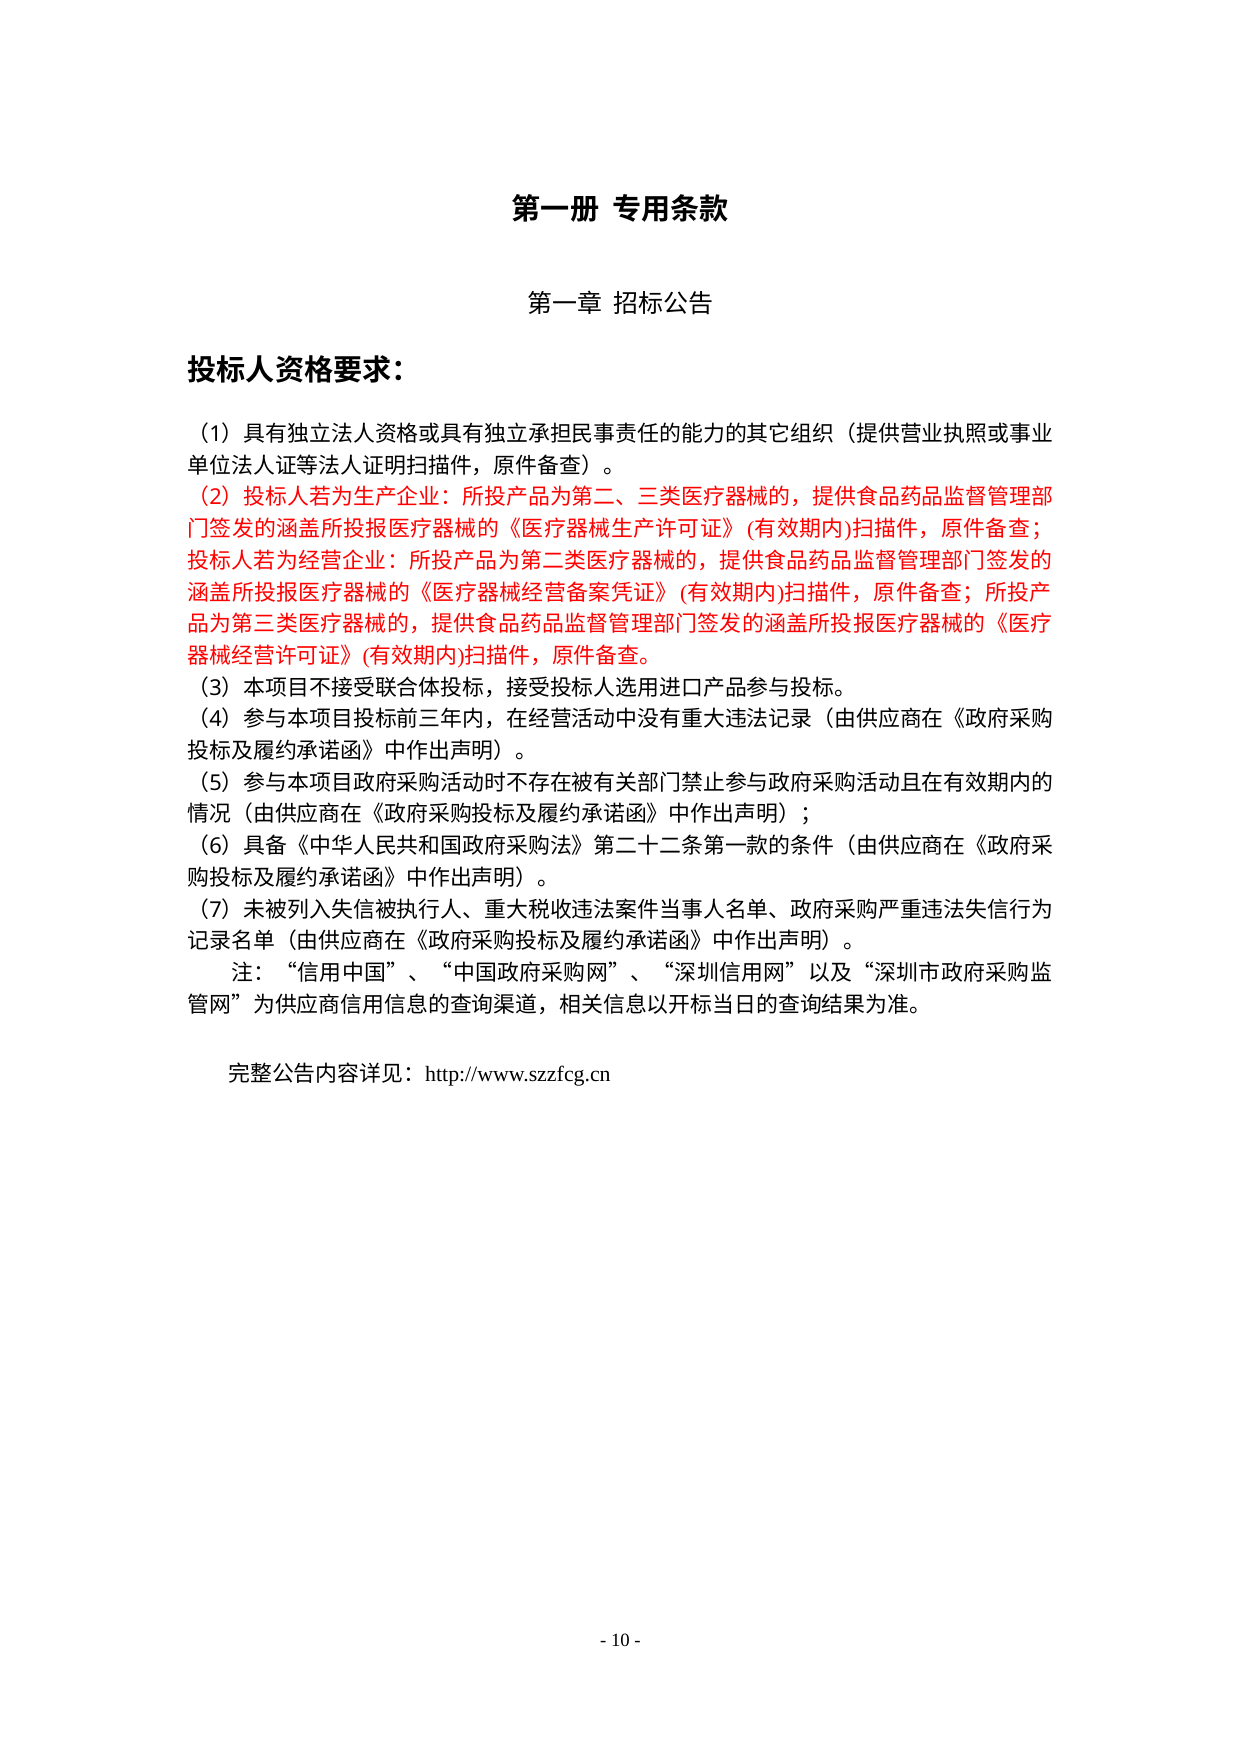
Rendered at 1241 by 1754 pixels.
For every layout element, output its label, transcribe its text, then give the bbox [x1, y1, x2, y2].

text （4）参与本项目投标前三年内，在经营活动中没有重大违法记录（由供应商在《政府采购投标及履约承诺函》中作出声明）。 [187, 701, 1053, 765]
subtitle 第一册 专用条款 [187, 185, 1053, 228]
text （1）具有独立法人资格或具有独立承担民事责任的能力的其它组织（提供营业执照或事业单位法人证等法人证明扫描件，原件备查）。 [187, 416, 1053, 479]
text 注：“信用中国”、“中国政府采购网”、“深圳信用网”以及“深圳市政府采购监管网”为供应商信用信息的查询渠道，相关信息以开标当日的查询结果为准。 [187, 955, 1053, 1018]
text 完整公告内容详见：http://www.szzfcg.cn [187, 1056, 1053, 1088]
text （5）参与本项目政府采购活动时不存在被有关部门禁止参与政府采购活动且在有效期内的情况（由供应商在《政府采购投标及履约承诺函》中作出声明）； [187, 765, 1053, 828]
text （3）本项目不接受联合体投标，接受投标人选用进口产品参与投标。 [187, 669, 1053, 701]
subtitle 第一章 招标公告 [187, 283, 1053, 319]
text （2）投标人若为生产企业：所投产品为第二、三类医疗器械的，提供食品药品监督管理部门签发的涵盖所投报医疗器械的《医疗器械生产许可证》(有效期内)扫描件，原件备查；投标人若为经营企业：所投产品为第二类医疗器械的，提供食品药品监督管理部门签发的涵盖所投报医疗器械的《医疗器械经营备案凭证》(有效期内)扫描件，原件备查；所投产品为第三类医疗器械的，提供食品药品监督管理部门签发的涵盖所投报医疗器械的《医疗器械经营许可证》(有效期内)扫描件，原件备查。 [187, 479, 1053, 669]
text （6）具备《中华人民共和国政府采购法》第二十二条第一款的条件（由供应商在《政府采购投标及履约承诺函》中作出声明）。 [187, 828, 1053, 892]
text （7）未被列入失信被执行人、重大税收违法案件当事人名单、政府采购严重违法失信行为记录名单（由供应商在《政府采购投标及履约承诺函》中作出声明）。 [187, 892, 1053, 955]
text 投标人资格要求： [187, 347, 1053, 389]
